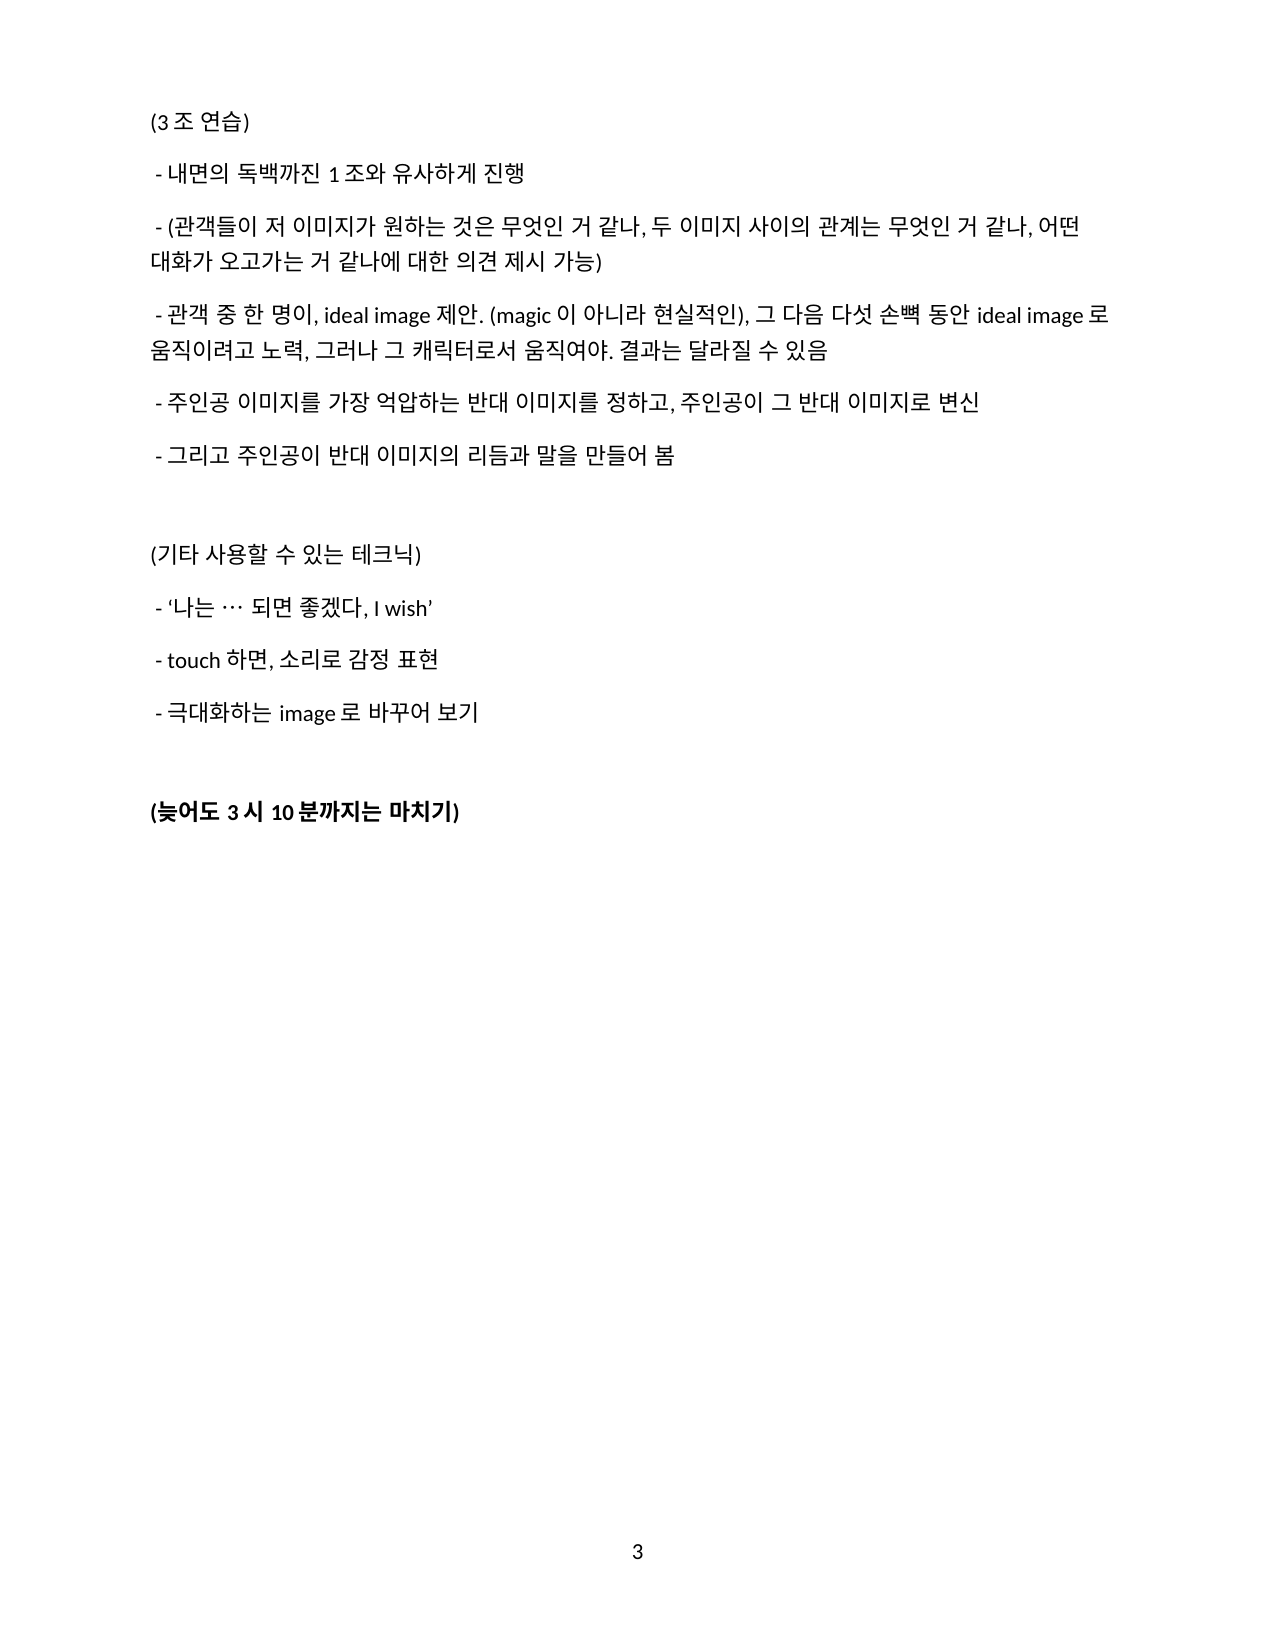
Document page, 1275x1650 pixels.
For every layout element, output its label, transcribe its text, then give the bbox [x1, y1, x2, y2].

text (늦어도 3시 10분까지는 마치기) [150, 794, 1125, 827]
text - 내면의 독백까진 1조와 유사하게 진행 [150, 156, 1125, 189]
text - ‘나는 … 되면 좋겠다, I wish’ [150, 589, 1125, 623]
text - 극대화하는 image로 바꾸어 보기 [150, 694, 1125, 728]
text - 관객 중 한 명이, ideal image 제안. (magic이 아니라 현실적인), 그 다음 다섯 손뼉 동안 ideal image로 움직이려고 노력, 그러나 그 캐릭터로서 움직여야. 결과는 달라질 수 있음 [150, 297, 1125, 366]
text - 그리고 주인공이 반대 이미지의 리듬과 말을 만들어 봄 [150, 438, 1125, 471]
text (3조 연습) [150, 103, 1125, 137]
text - (관객들이 저 이미지가 원하는 것은 무엇인 거 같나, 두 이미지 사이의 관계는 무엇인 거 같나, 어떤 대화가 오고가는 거 같나에 대한 의견 제시 가능) [150, 208, 1125, 277]
text - 주인공 이미지를 가장 억압하는 반대 이미지를 정하고, 주인공이 그 반대 이미지로 변신 [150, 385, 1125, 418]
text (기타 사용할 수 있는 테크닉) [150, 537, 1125, 570]
text - touch 하면, 소리로 감정 표현 [150, 642, 1125, 675]
